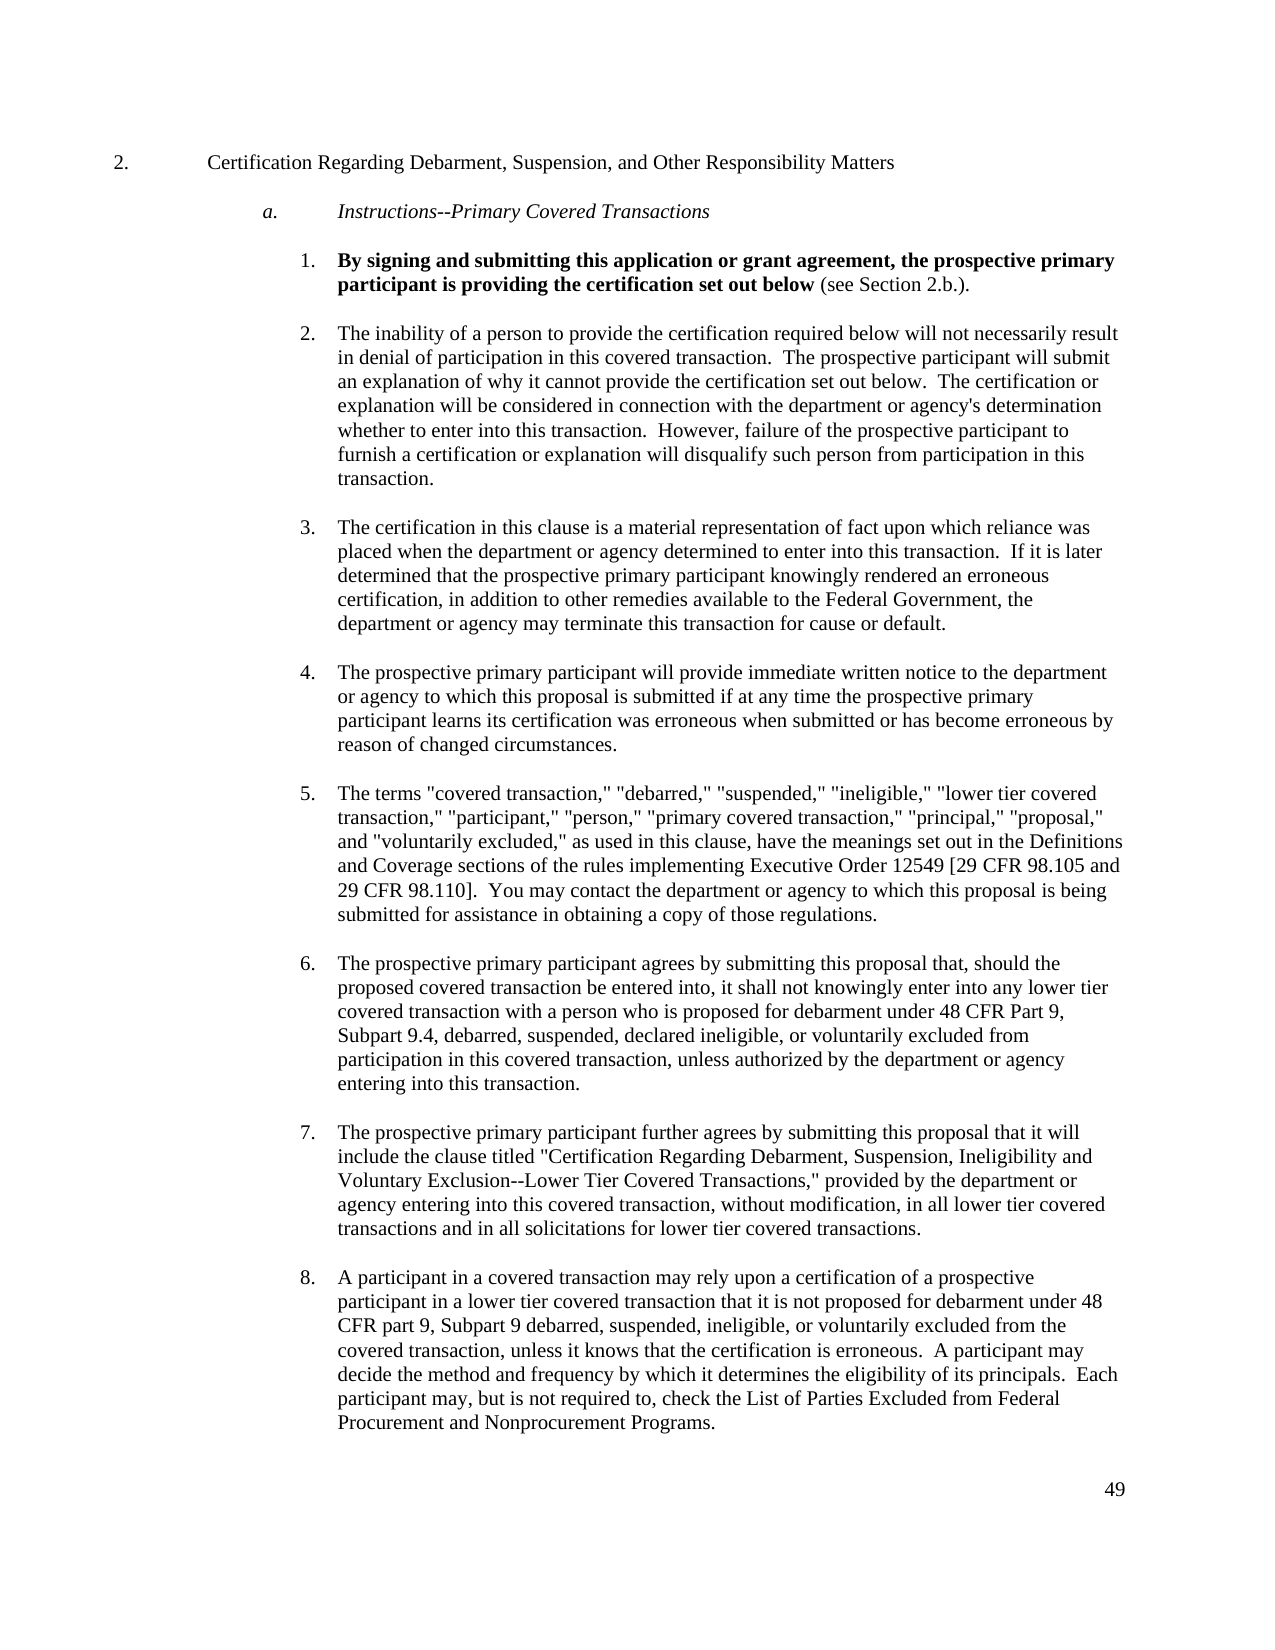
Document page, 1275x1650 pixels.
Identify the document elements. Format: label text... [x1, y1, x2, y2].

list The inability of a person to provide the certification required below will not necessarily result in denial of participation in this covered transaction. The prospective participant will submit an explanation of why it cannot provide the certification set out below. The certification or explanation will be considered in connection with the department or agency's determination whether to enter into this transaction. However, failure of the prospective participant to furnish a certification or explanation will disqualify such person from participation in this transaction. [300, 321, 1125, 490]
list The terms "covered transaction," "debarred," "suspended," "ineligible," "lower tier covered transaction," "participant," "person," "primary covered transaction," "principal," "proposal," and "voluntarily excluded," as used in this clause, have the meanings set out in the Definitions and Coverage sections of the rules implementing Executive Order 12549 [29 CFR 98.105 and 29 CFR 98.110]. You may contact the department or agency to which this proposal is being submitted for assistance in obtaining a copy of those regulations. [300, 781, 1125, 926]
list The prospective primary participant will provide immediate written notice to the department or agency to which this proposal is submitted if at any time the prospective primary participant learns its certification was erroneous when submitted or has become erroneous by reason of changed circumstances. [300, 660, 1125, 756]
list The prospective primary participant further agrees by submitting this proposal that it will include the clause titled "Certification Regarding Debarment, Suspension, Ineligibility and Voluntary Exclusion--Lower Tier Covered Transactions," provided by the department or agency entering into this covered transaction, without modification, in all lower tier covered transactions and in all solicitations for lower tier covered transactions. [300, 1120, 1125, 1240]
list The prospective primary participant agrees by submitting this proposal that, should the proposed covered transaction be entered into, it shall not knowingly enter into any lower tier covered transaction with a person who is proposed for debarment under 48 CFR Part 9, Subpart 9.4, debarred, suspended, declared ineligible, or voluntarily excluded from participation in this covered transaction, unless authorized by the department or agency entering into this transaction. [300, 951, 1125, 1095]
list The certification in this clause is a material representation of fact upon which reliance was placed when the department or agency determined to enter into this transaction. If it is later determined that the prospective primary participant knowingly rendered an erroneous certification, in addition to other remedies available to the Federal Government, the department or agency may terminate this transaction for cause or default. [300, 515, 1125, 635]
list By signing and submitting this application or grant agreement, the prospective primary participant is providing the certification set out below (see Section 2.b.). [300, 248, 1125, 296]
list Instructions--Primary Covered Transactions [262, 199, 1125, 223]
subtitle Certification Regarding Debarment, Suspension, and Other Responsibility Matters [113, 150, 1125, 174]
list A participant in a covered transaction may rely upon a certification of a prospective participant in a lower tier covered transaction that it is not proposed for debarment under 48 CFR part 9, Subpart 9 debarred, suspended, ineligible, or voluntarily excluded from the covered transaction, unless it knows that the certification is erroneous. A participant may decide the method and frequency by which it determines the eligibility of its principals. Each participant may, but is not required to, check the List of Parties Excluded from Federal Procurement and Nonprocurement Programs. [300, 1265, 1125, 1434]
